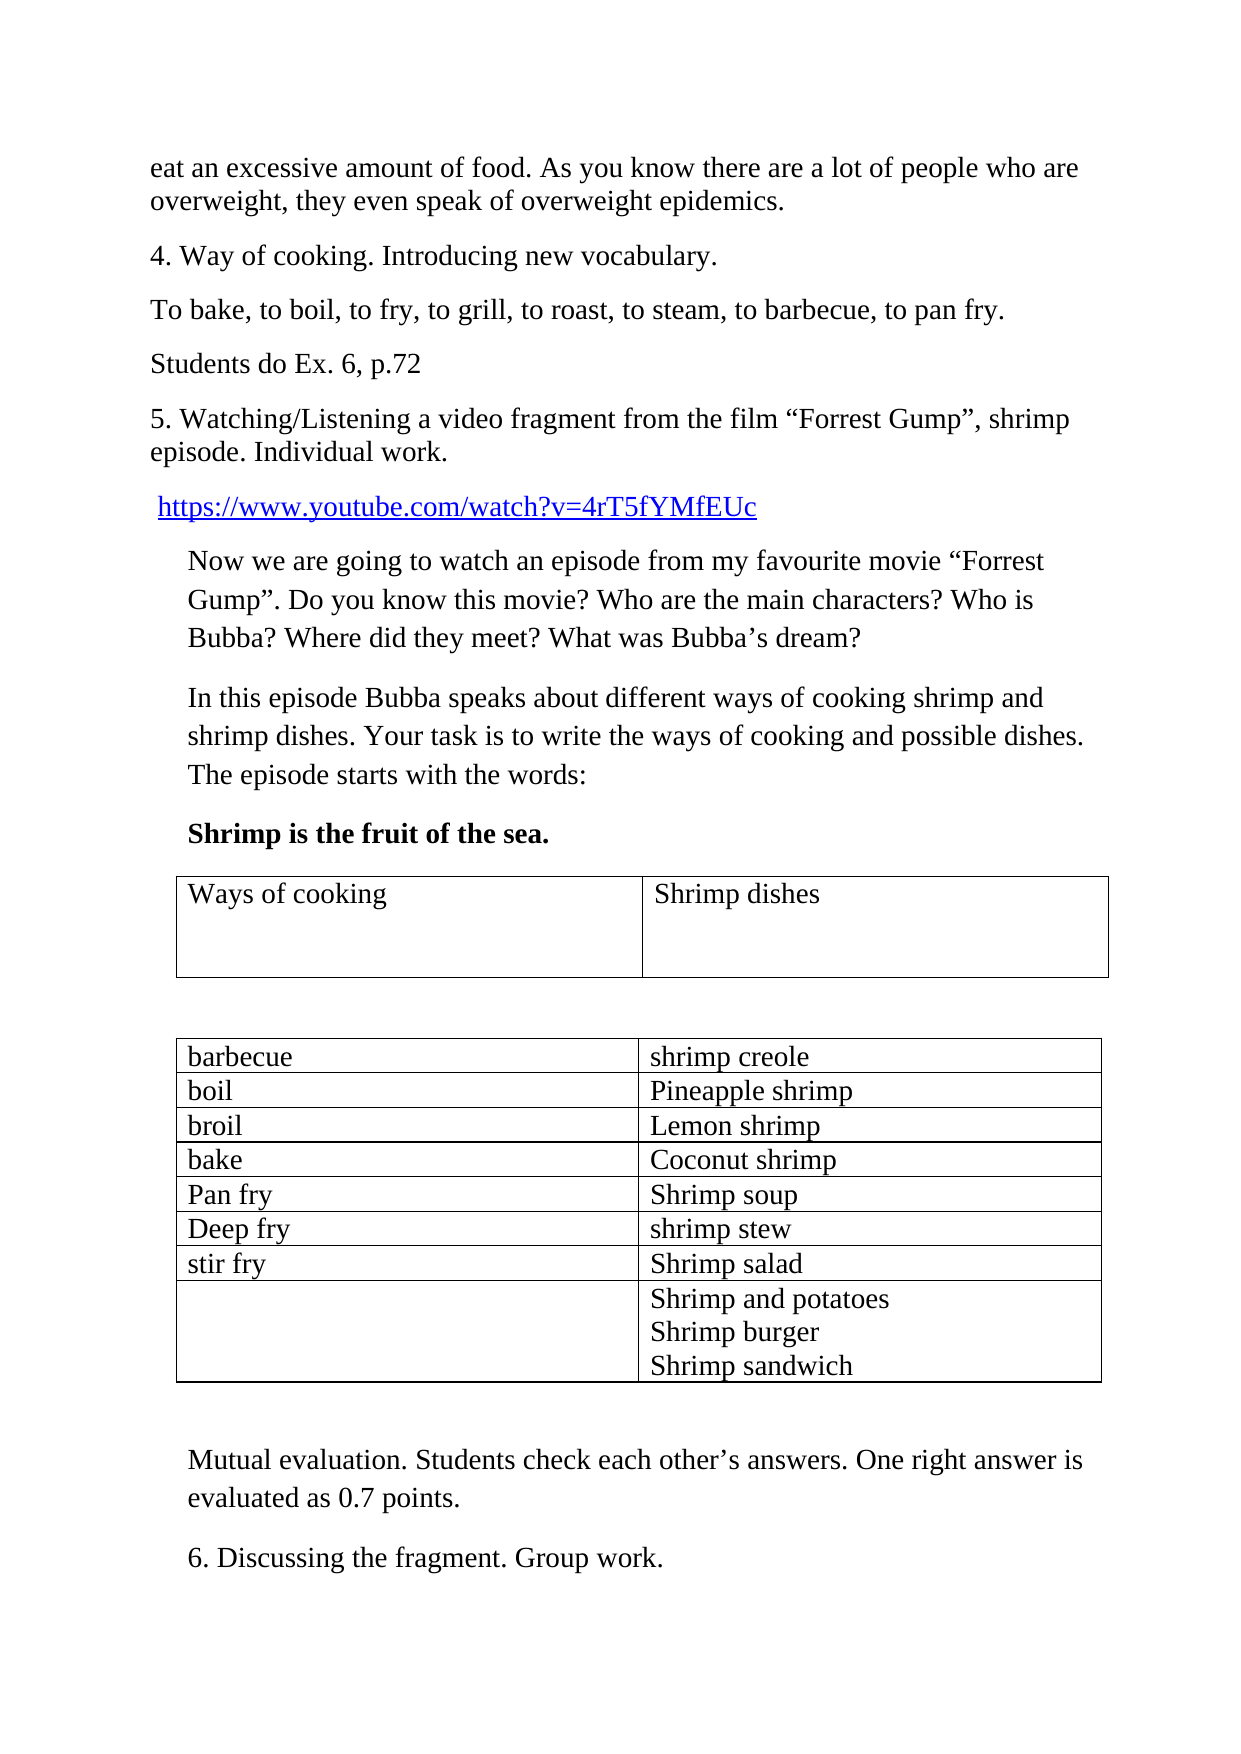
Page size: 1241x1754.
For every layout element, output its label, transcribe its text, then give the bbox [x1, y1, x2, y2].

table_cell shrimp stew [639, 1212, 1101, 1245]
table_cell Coconut shrimp [639, 1143, 1101, 1176]
text Now we are going to watch an episode from my favourite movie “Forrest Gump”. Do you know this movie? Who are the main characters? Who is Bubba? Where did they meet? What was Bubba’s dream? [187, 543, 1090, 654]
text Students do Ex. 6, p.72 [150, 347, 1090, 380]
text To bake, to boil, to fry, to grill, to roast, to steam, to barbecue, to pan fry. [150, 292, 1090, 326]
text 4. Way of cooking. Introducing new vocabulary. [150, 238, 1090, 271]
table_cell Shrimp soup [639, 1177, 1101, 1211]
text 5. Watching/Listening a video fragment from the film “Forrest Gump”, shrimp episode. Individual work. [150, 401, 1090, 468]
table_cell bake [177, 1143, 638, 1176]
table_cell Pan fry [177, 1177, 638, 1211]
table_header Shrimp dishes [643, 877, 1108, 977]
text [150, 150, 1090, 217]
table_cell Shrimp salad [639, 1246, 1101, 1280]
table_header Ways of cooking [177, 877, 642, 977]
text https://www.youtube.com/watch?v=4rT5fYMfEUc [150, 489, 1090, 522]
table_header shrimp creole [639, 1039, 1101, 1072]
text In this episode Bubba speaks about different ways of cooking shrimp and shrimp dishes. Your task is to write the ways of cooking and possible dishes. The episode starts with the words: [187, 680, 1090, 790]
table_cell Deep fry [177, 1212, 638, 1245]
text Shrimp is the fruit of the sea. [187, 816, 1090, 850]
table_cell boil [177, 1073, 638, 1107]
table_cell Shrimp and potatoes Shrimp burger Shrimp sandwich [639, 1281, 1101, 1381]
table_cell Pineapple shrimp [639, 1073, 1101, 1107]
text 6. Discussing the fragment. Group work. [187, 1540, 1090, 1573]
table_header barbecue [177, 1039, 638, 1072]
table_cell broil [177, 1108, 638, 1141]
table_cell stir fry [177, 1246, 638, 1280]
text Mutual evaluation. Students check each other’s answers. One right answer is evaluated as 0.7 points. [187, 1442, 1090, 1514]
table_cell Lemon shrimp [639, 1108, 1101, 1141]
table_cell [177, 1281, 638, 1381]
